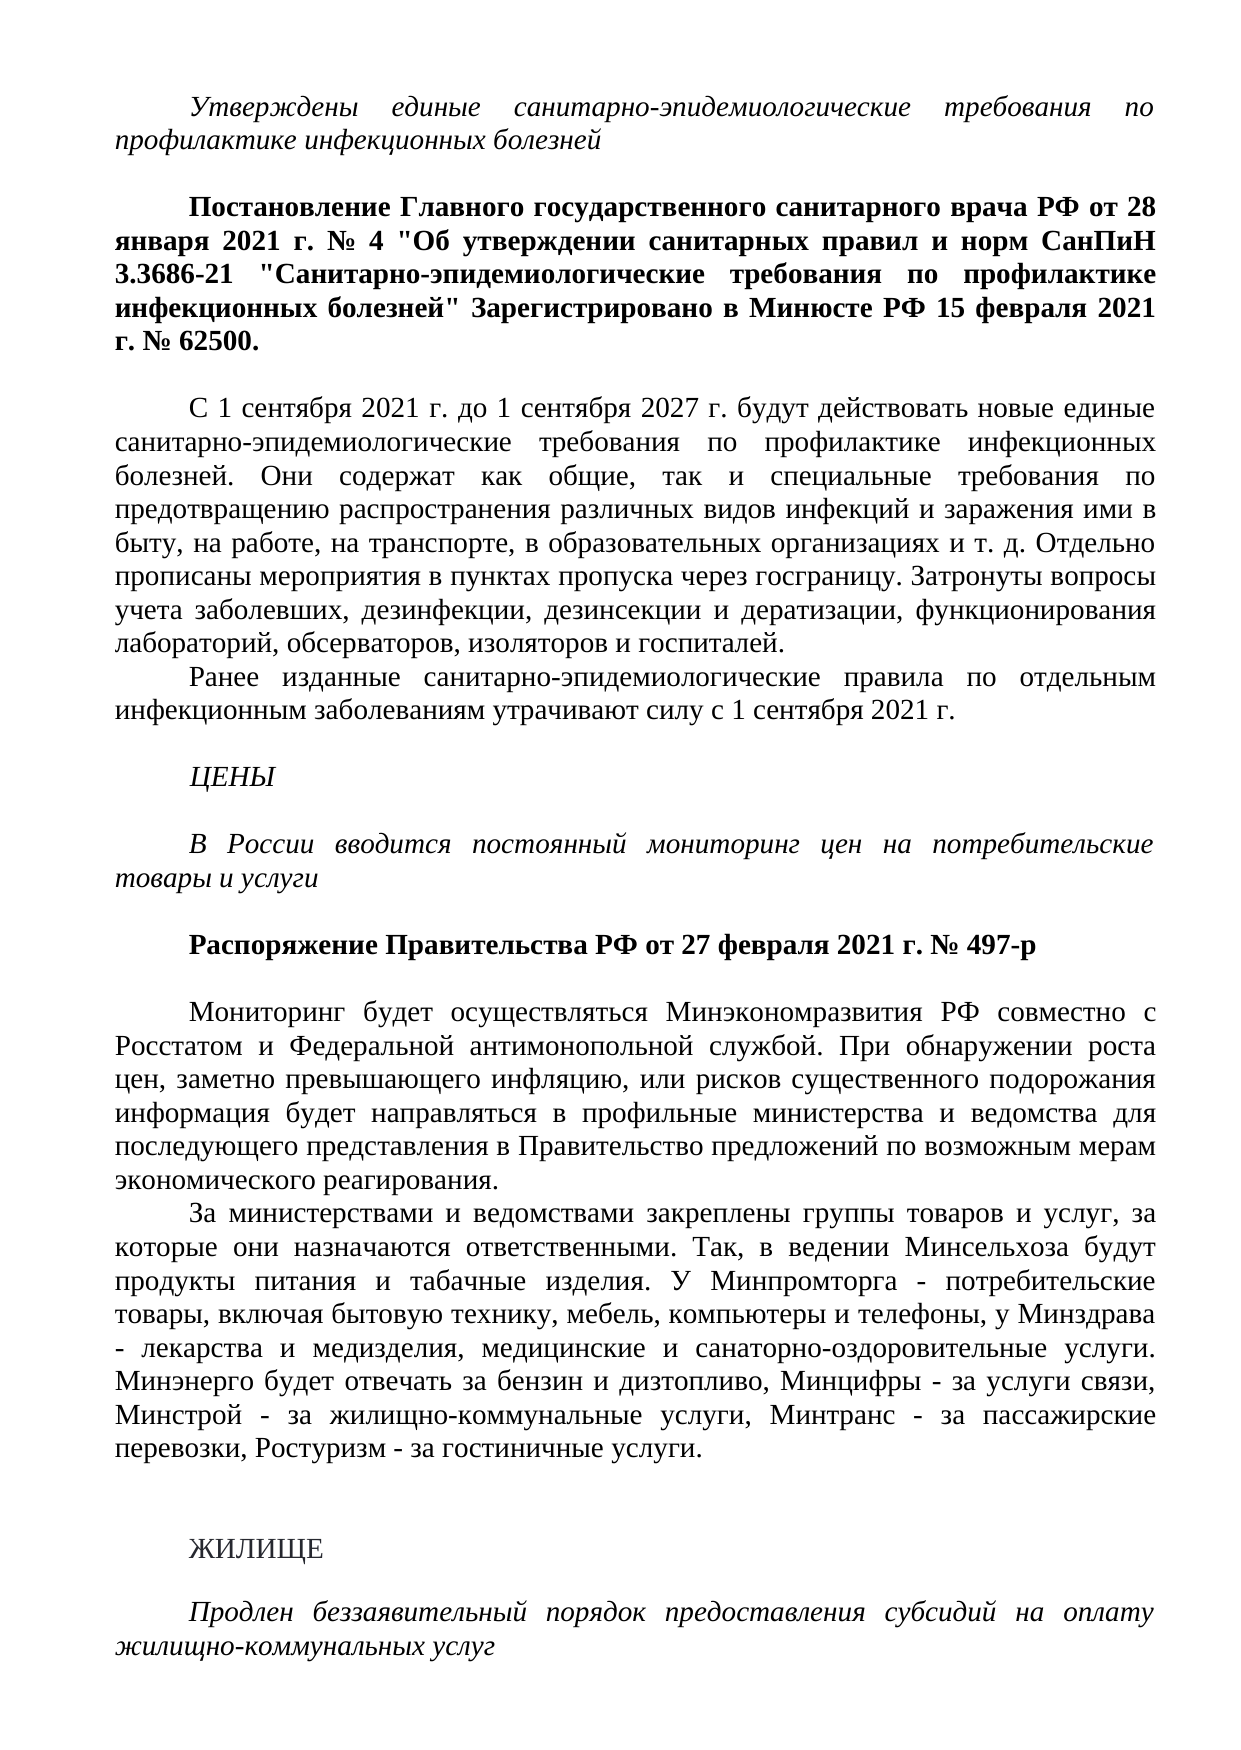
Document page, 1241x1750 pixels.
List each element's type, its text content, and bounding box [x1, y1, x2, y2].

text Постановление Главного государственного санитарного врача РФ от 28 января 2021 г. № 4 "Об утверждении санитарных правил и норм СанПиН 3.3686-21 "Санитарно-эпидемиологические требования по профилактике инфекционных болезней" Зарегистрировано в Минюсте РФ 15 февраля 2021 г. № 62500. [114, 189, 1157, 357]
text Мониторинг будет осуществляться Минэкономразвития РФ совместно с Росстатом и Федеральной антимонопольной службой. При обнаружении роста цен, заметно превышающего инфляцию, или рисков существенного подорожания информация будет направляться в профильные министерства и ведомства для последующего представления в Правительство предложений по возможным мерам экономического реагирования. [114, 994, 1157, 1196]
text Ранее изданные санитарно-эпидемиологические правила по отдельным инфекционным заболеваниям утрачивают силу с 1 сентября 2021 г. [114, 659, 1157, 726]
text Распоряжение Правительства РФ от 27 февраля 2021 г. № 497-р [114, 927, 1157, 961]
text С 1 сентября 2021 г. до 1 сентября 2027 г. будут действовать новые единые санитарно-эпидемиологические требования по профилактике инфекционных болезней. Они содержат как общие, так и специальные требования по предотвращению распространения различных видов инфекций и заражения ими в быту, на работе, на транспорте, в образовательных организациях и т. д. Отдельно прописаны мероприятия в пунктах пропуска через госграницу. Затронуты вопросы учета заболевших, дезинфекции, дезинсекции и дератизации, функционирования лабораторий, обсерваторов, изоляторов и госпиталей. [114, 391, 1157, 659]
text Продлен беззаявительный порядок предоставления субсидий на оплату жилищно-коммунальных услуг [114, 1594, 1157, 1661]
text Утверждены единые санитарно-эпидемиологические требования по профилактике инфекционных болезней [114, 89, 1157, 156]
text За министерствами и ведомствами закреплены группы товаров и услуг, за которые они назначаются ответственными. Так, в ведении Минсельхоза будут продукты питания и табачные изделия. У Минпромторга - потребительские товары, включая бытовую технику, мебель, компьютеры и телефоны, у Минздрава - лекарства и медизделия, медицинские и санаторно-оздоровительные услуги. Минэнерго будет отвечать за бензин и дизтопливо, Минцифры - за услуги связи, Минстрой - за жилищно-коммунальные услуги, Минтранс - за пассажирские перевозки, Ростуризм - за гостиничные услуги. [114, 1196, 1157, 1464]
text В России вводится постоянный мониторинг цен на потребительские товары и услуги [114, 827, 1157, 894]
text ЦЕНЫ [114, 759, 1157, 793]
text ЖИЛИЩЕ [114, 1531, 1157, 1564]
